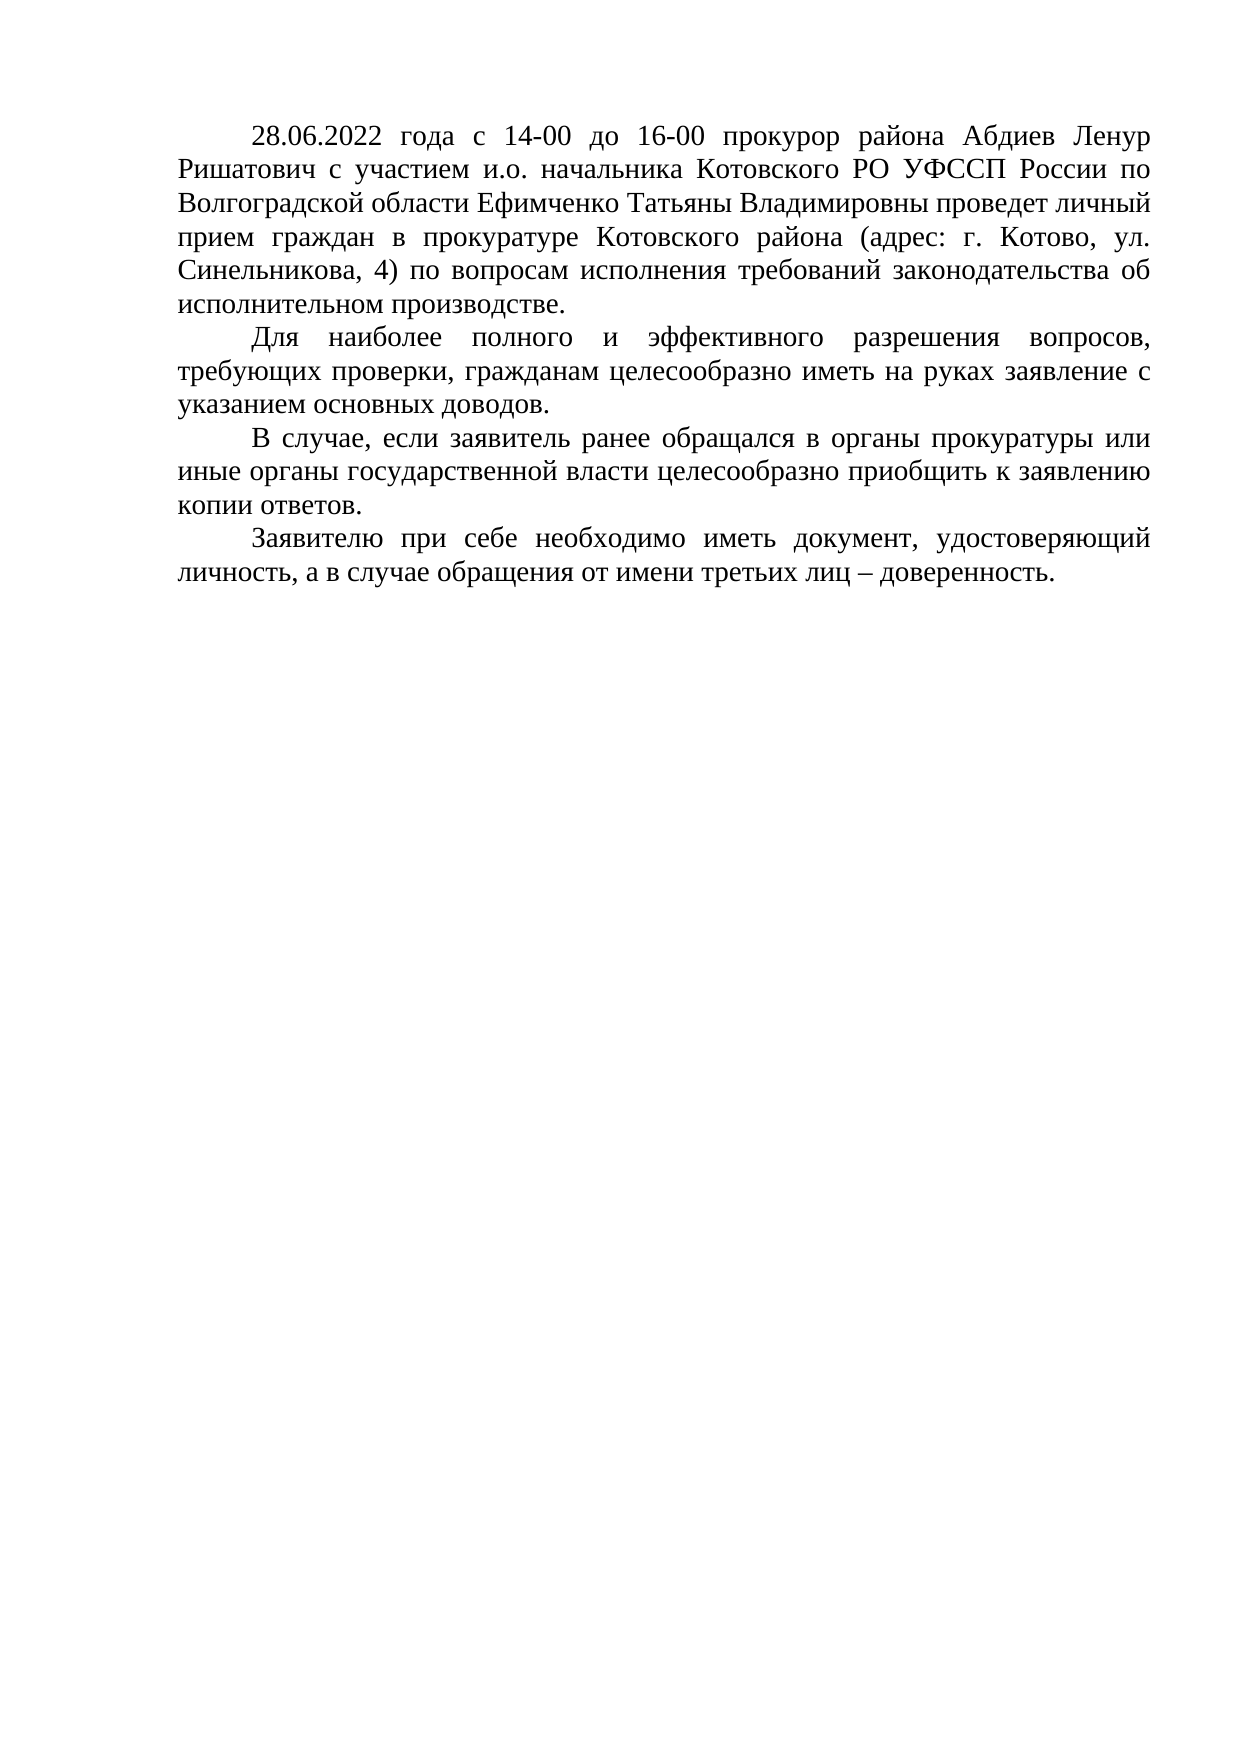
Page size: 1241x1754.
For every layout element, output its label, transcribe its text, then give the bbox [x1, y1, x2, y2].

text 28.06.2022 года с 14-00 до 16-00 прокурор района Абдиев Ленур Ришатович с участием и.о. начальника Котовского РО УФССП России по Волгоградской области Ефимченко Татьяны Владимировны проведет личный прием граждан в прокуратуре Котовского района (адрес: г. Котово, ул. Синельникова, 4) по вопросам исполнения требований законодательства об исполнительном производстве. [177, 118, 1152, 319]
text Заявителю при себе необходимо иметь документ, удостоверяющий личность, а в случае обращения от имени третьих лиц – доверенность. [177, 521, 1152, 588]
text В случае, если заявитель ранее обращался в органы прокуратуры или иные органы государственной власти целесообразно приобщить к заявлению копии ответов. [177, 420, 1152, 521]
text Для наиболее полного и эффективного разрешения вопросов, требующих проверки, гражданам целесообразно иметь на руках заявление с указанием основных доводов. [177, 319, 1152, 420]
